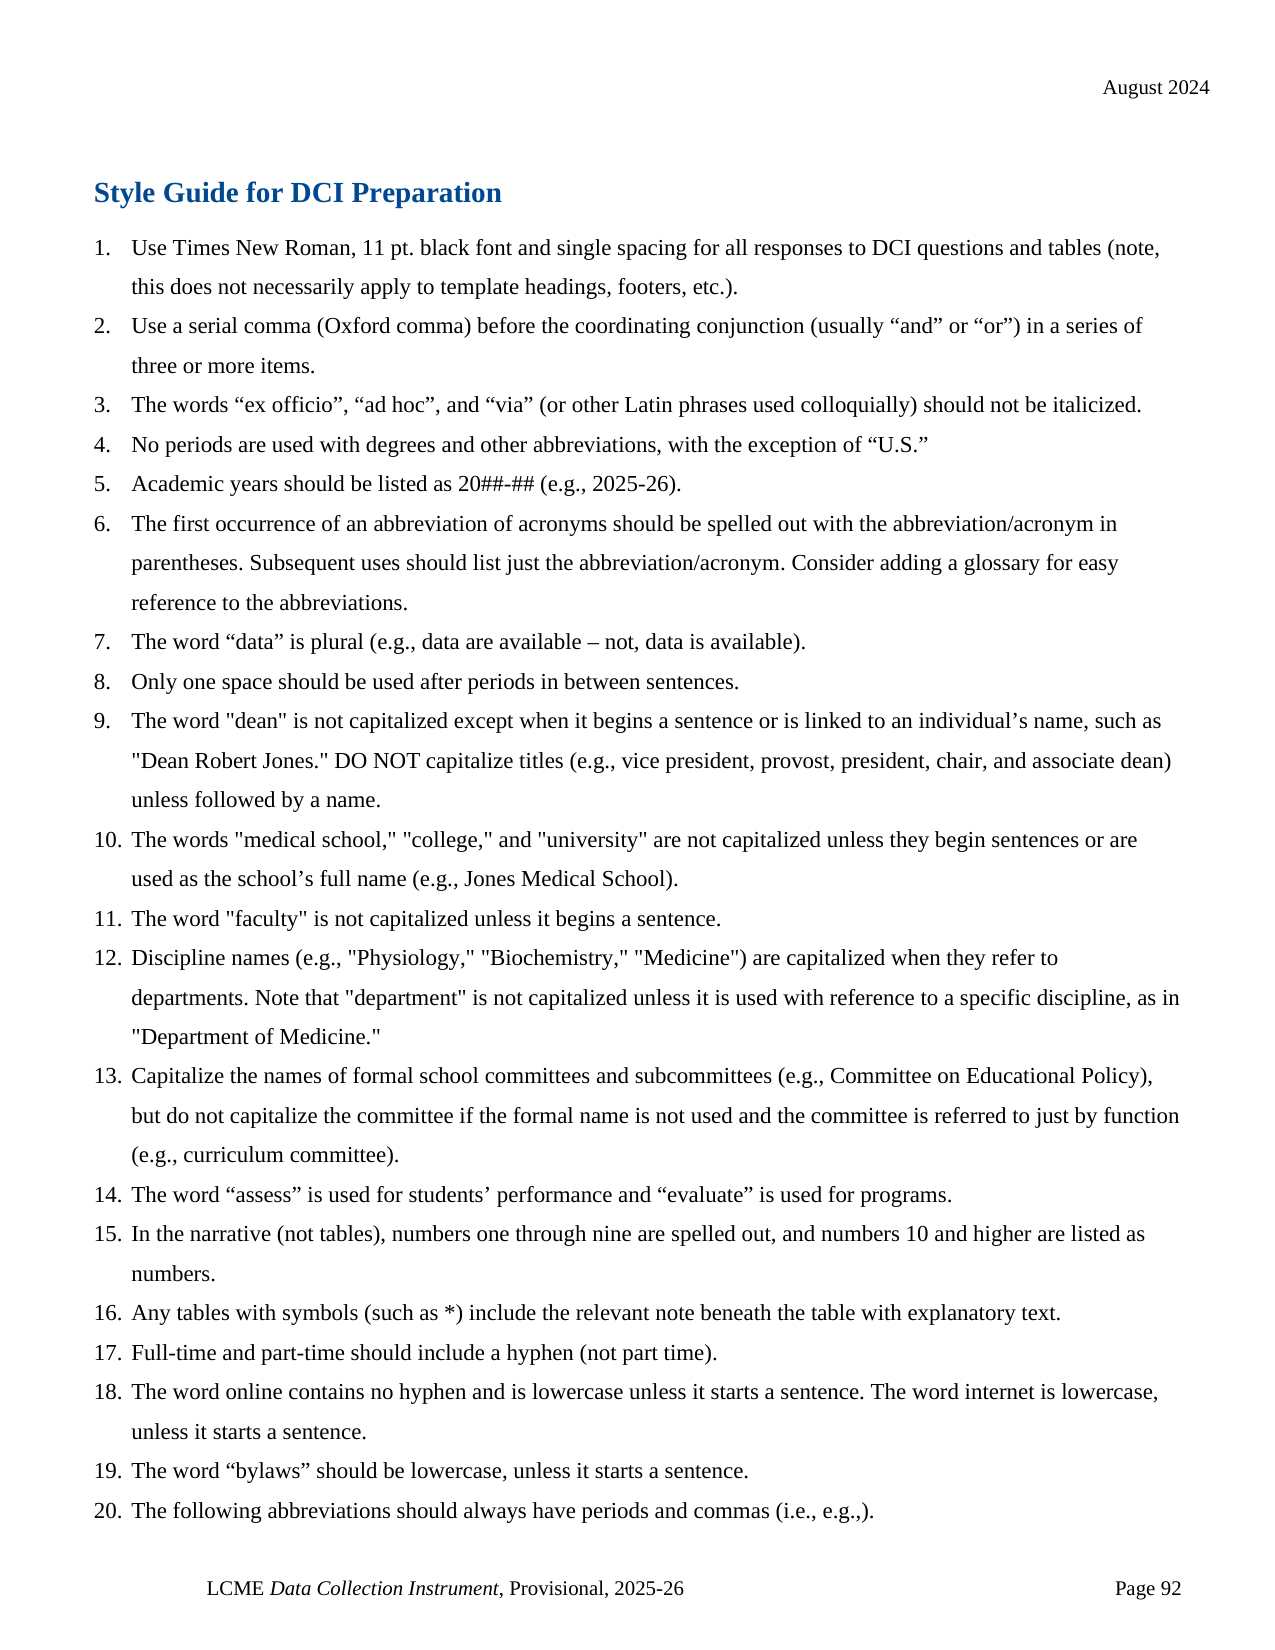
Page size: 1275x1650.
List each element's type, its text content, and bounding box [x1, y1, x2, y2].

list Full-time and part-time should include a hyphen (not part time). [94, 1339, 1181, 1365]
list No periods are used with degrees and other abbreviations, with the exception of “U.S.” [94, 431, 1181, 457]
list The words "medical school," "college," and "university" are not capitalized unless they begin sentences or are used as the school’s full name (e.g., Jones Medical School). [94, 826, 1181, 892]
list Any tables with symbols (such as *) include the relevant note beneath the table with explanatory text. [94, 1299, 1181, 1326]
list Use Times New Roman, 11 pt. black font and single spacing for all responses to DCI questions and tables (note, this does not necessarily apply to template headings, footers, etc.). [94, 233, 1181, 299]
list The word "faculty" is not capitalized unless it begins a sentence. [94, 905, 1181, 931]
list The word “data” is plural (e.g., data are available – not, data is available). [94, 628, 1181, 655]
list Capitalize the names of formal school committees and subcommittees (e.g., Committee on Educational Policy), but do not capitalize the committee if the formal name is not used and the committee is referred to just by function (e.g., curriculum committee). [94, 1063, 1181, 1168]
list Use a serial comma (Oxford comma) before the coordinating conjunction (usually “and” or “or”) in a series of three or more items. [94, 312, 1181, 378]
list The word online contains no hyphen and is lowercase unless it starts a sentence. The word internet is lowercase, unless it starts a sentence. [94, 1378, 1181, 1444]
list The word “bylaws” should be lowercase, unless it starts a sentence. [94, 1457, 1181, 1484]
list Only one space should be used after periods in between sentences. [94, 668, 1181, 694]
list In the narrative (not tables), numbers one through nine are spelled out, and numbers 10 and higher are listed as numbers. [94, 1221, 1181, 1286]
subtitle Style Guide for DCI Preparation [94, 175, 1181, 208]
list The first occurrence of an abbreviation of acronyms should be spelled out with the abbreviation/acronym in parentheses. Subsequent uses should list just the abbreviation/acronym. Consider adding a glossary for easy reference to the abbreviations. [94, 510, 1181, 615]
list The word “assess” is used for students’ performance and “evaluate” is used for programs. [94, 1181, 1181, 1207]
list The word "dean" is not capitalized except when it begins a sentence or is linked to an individual’s name, such as "Dean Robert Jones." DO NOT capitalize titles (e.g., vice president, provost, president, chair, and associate dean) unless followed by a name. [94, 707, 1181, 813]
list Academic years should be listed as 20##-## (e.g., 2025-26). [94, 470, 1181, 497]
list Discipline names (e.g., "Physiology," "Biochemistry," "Medicine") are capitalized when they refer to departments. Note that "department" is not capitalized unless it is used with reference to a specific discipline, as in "Department of Medicine." [94, 944, 1181, 1049]
list The words “ex officio”, “ad hoc”, and “via” (or other Latin phrases used colloquially) should not be italicized. [94, 391, 1181, 418]
list The following abbreviations should always have periods and commas (i.e., e.g.,). [94, 1497, 1181, 1523]
